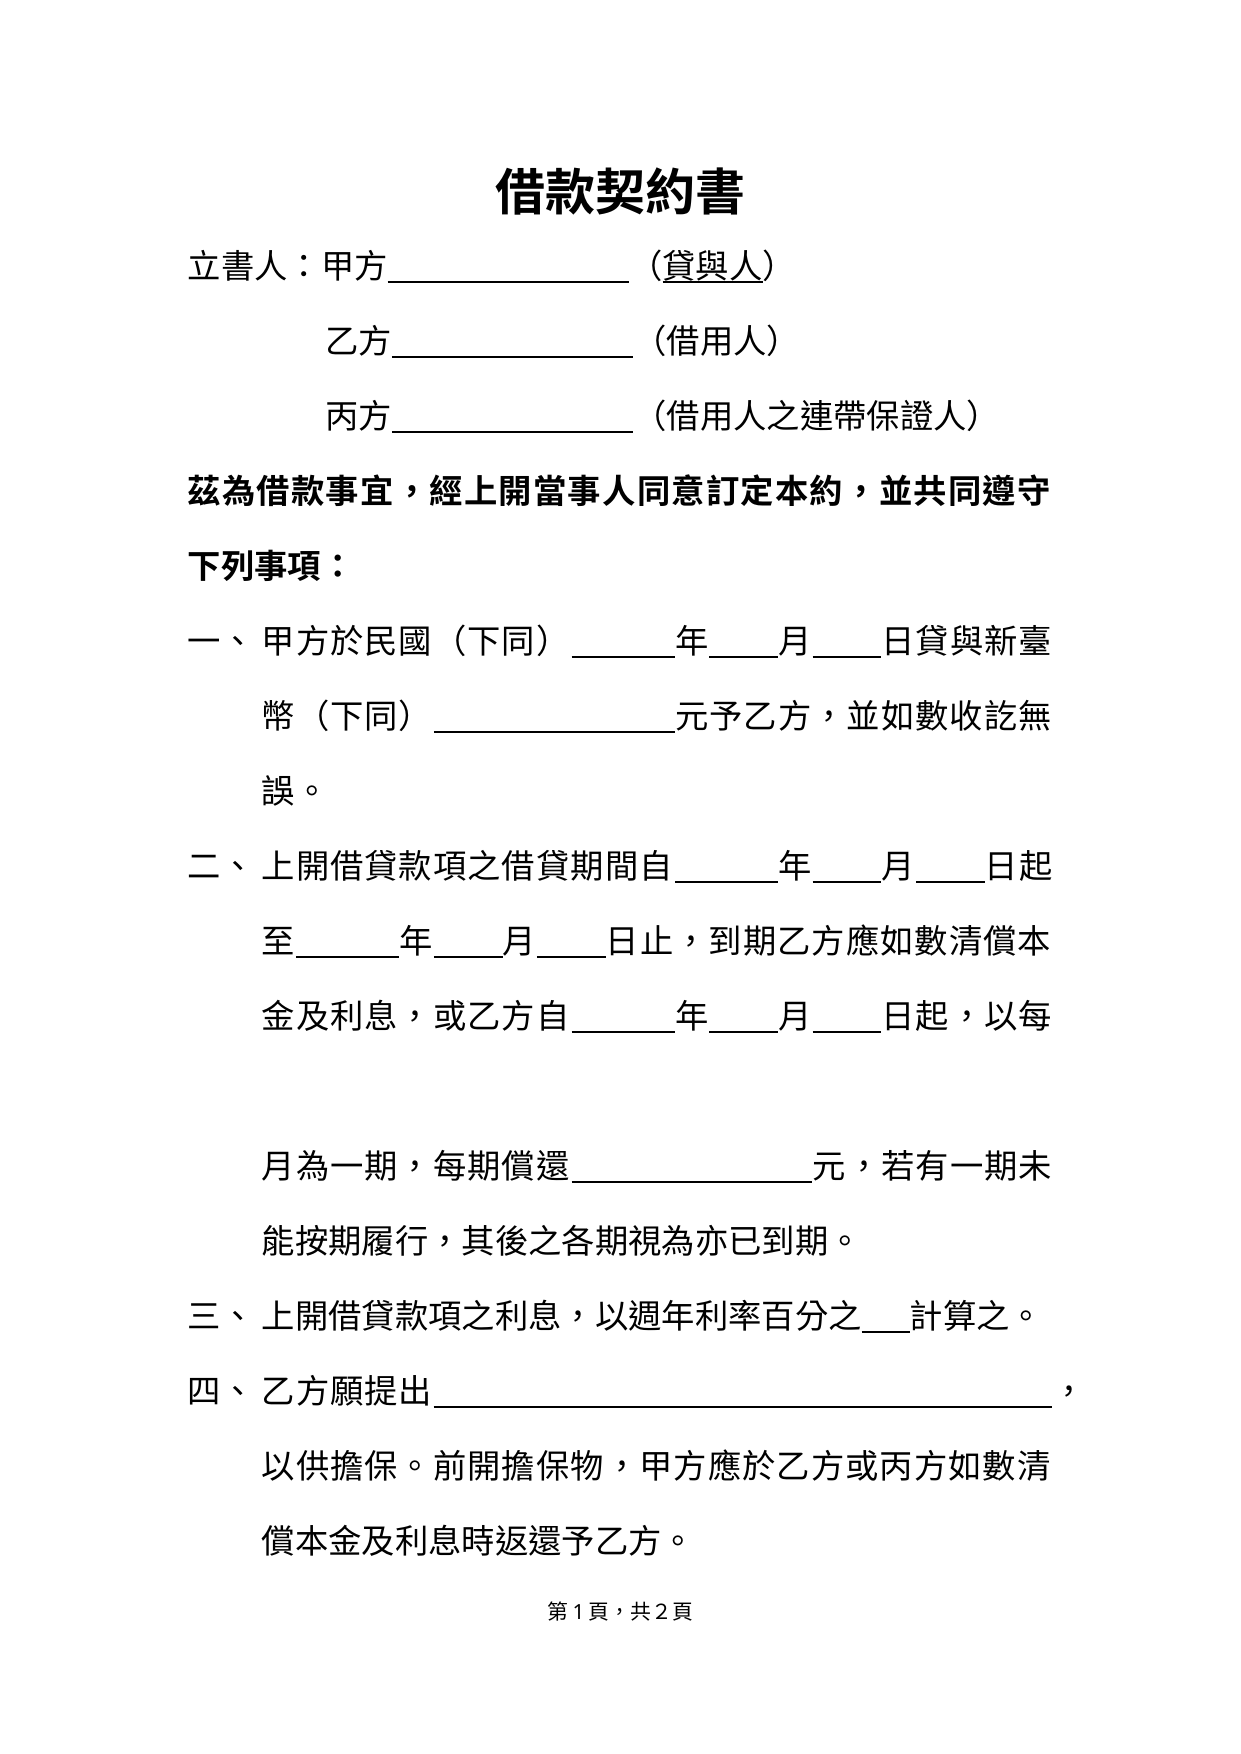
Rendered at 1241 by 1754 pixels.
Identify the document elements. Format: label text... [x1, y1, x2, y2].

text 丙方 （借用人之連帶保證人） [325, 376, 1053, 451]
text 借款契約書 [187, 151, 1053, 226]
text 茲為借款事宜，經上開當事人同意訂定本約，並共同遵守下列事項： [187, 451, 1053, 601]
list 上開借貸款項之利息，以週年利率百分之 計算之。 [187, 1276, 1053, 1351]
list 甲方於民國（下同） 年 月 日貸與新臺幣（下同） 元予乙方，並如數收訖無誤。 [187, 601, 1053, 826]
list 乙方願提出 ，以供擔保。前開擔保物，甲方應於乙方或丙方如數清償本金及利息時返還予乙方。 [187, 1351, 1053, 1576]
text 乙方 （借用人） [325, 301, 1053, 376]
text 立書人：甲方 （貸與人） [187, 226, 1053, 301]
list 上開借貸款項之借貸期間自 年 月 日起至 年 月 日止，到期乙方應如數清償本金及利息，或乙方自 年 月 日起，以每 月為一期，每期償還 元，若有一期未能按期履行，其後之各期視為亦已到期。 [187, 826, 1053, 1276]
